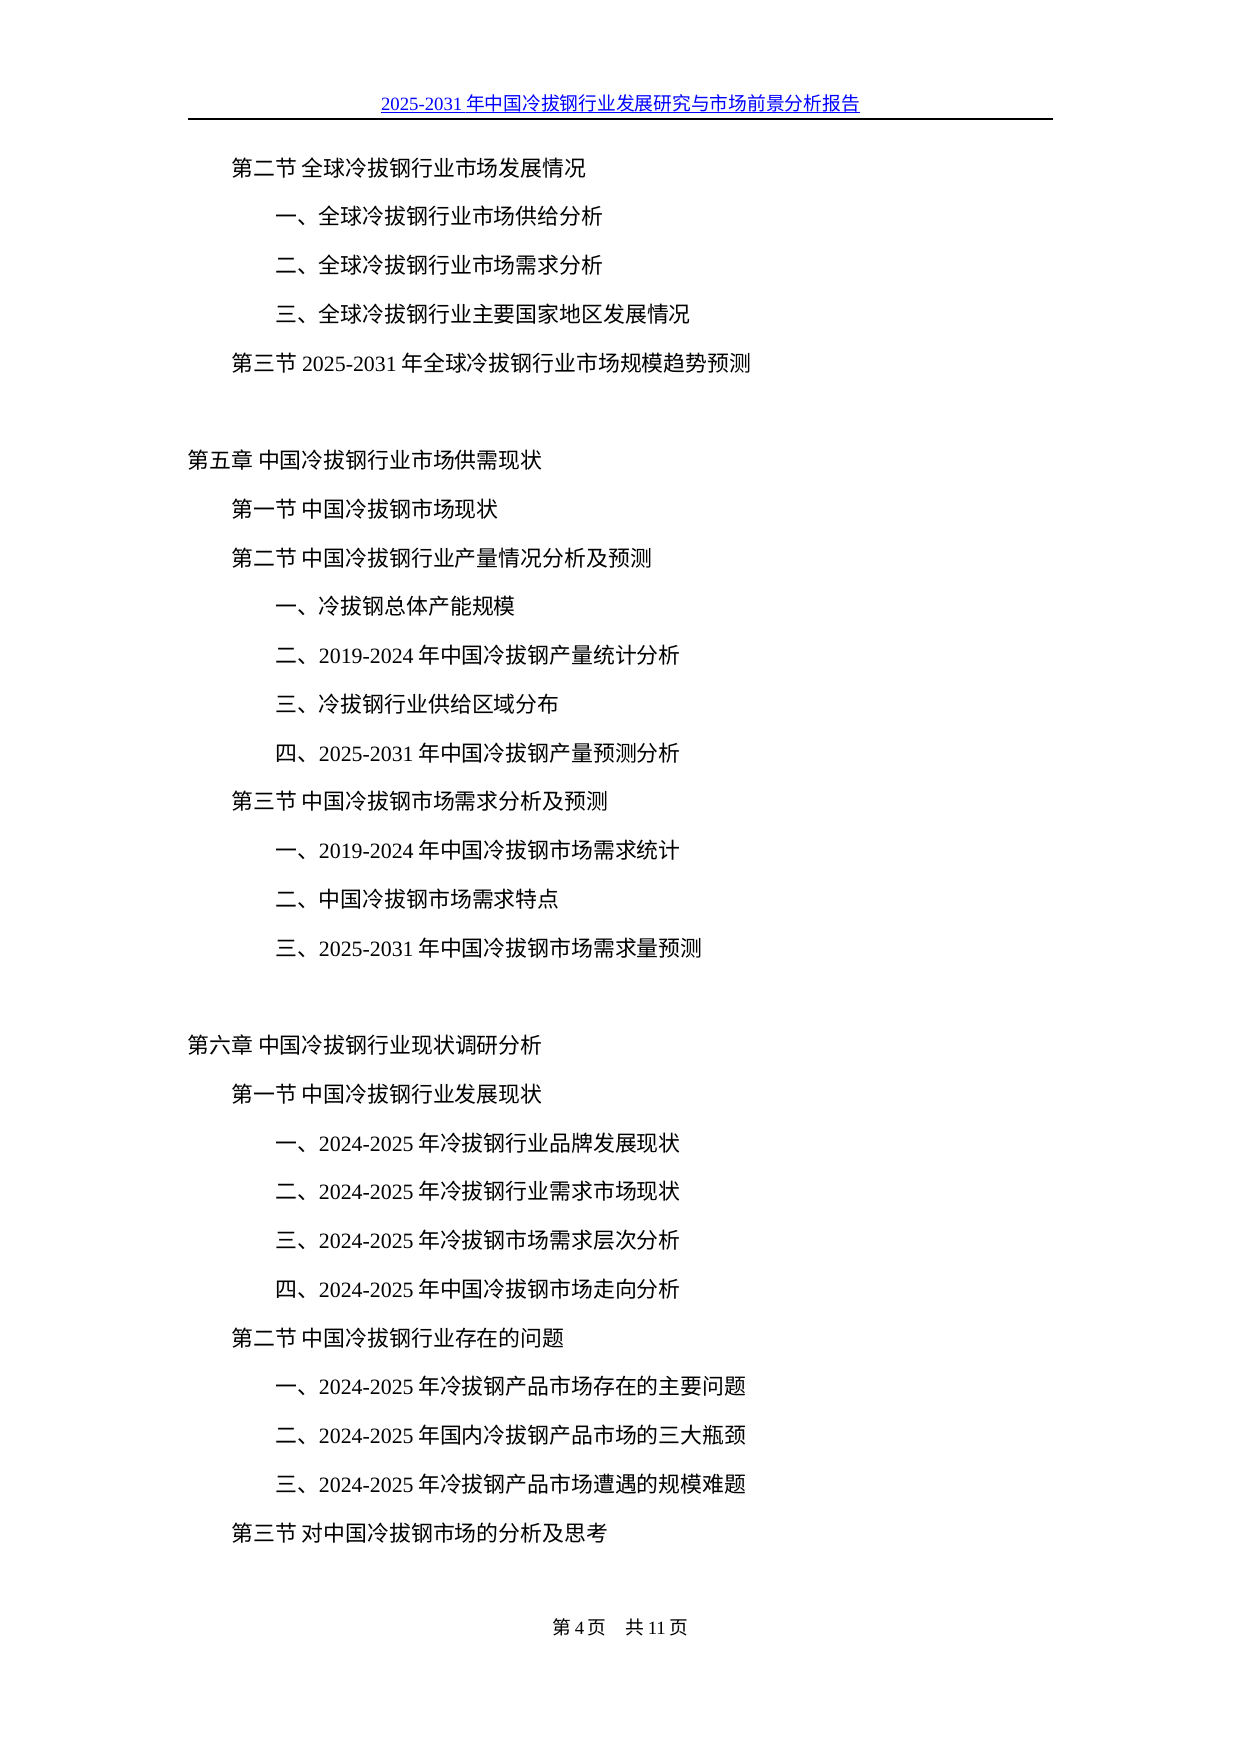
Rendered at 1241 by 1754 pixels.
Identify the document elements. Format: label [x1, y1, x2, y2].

text [187, 150, 1053, 1548]
